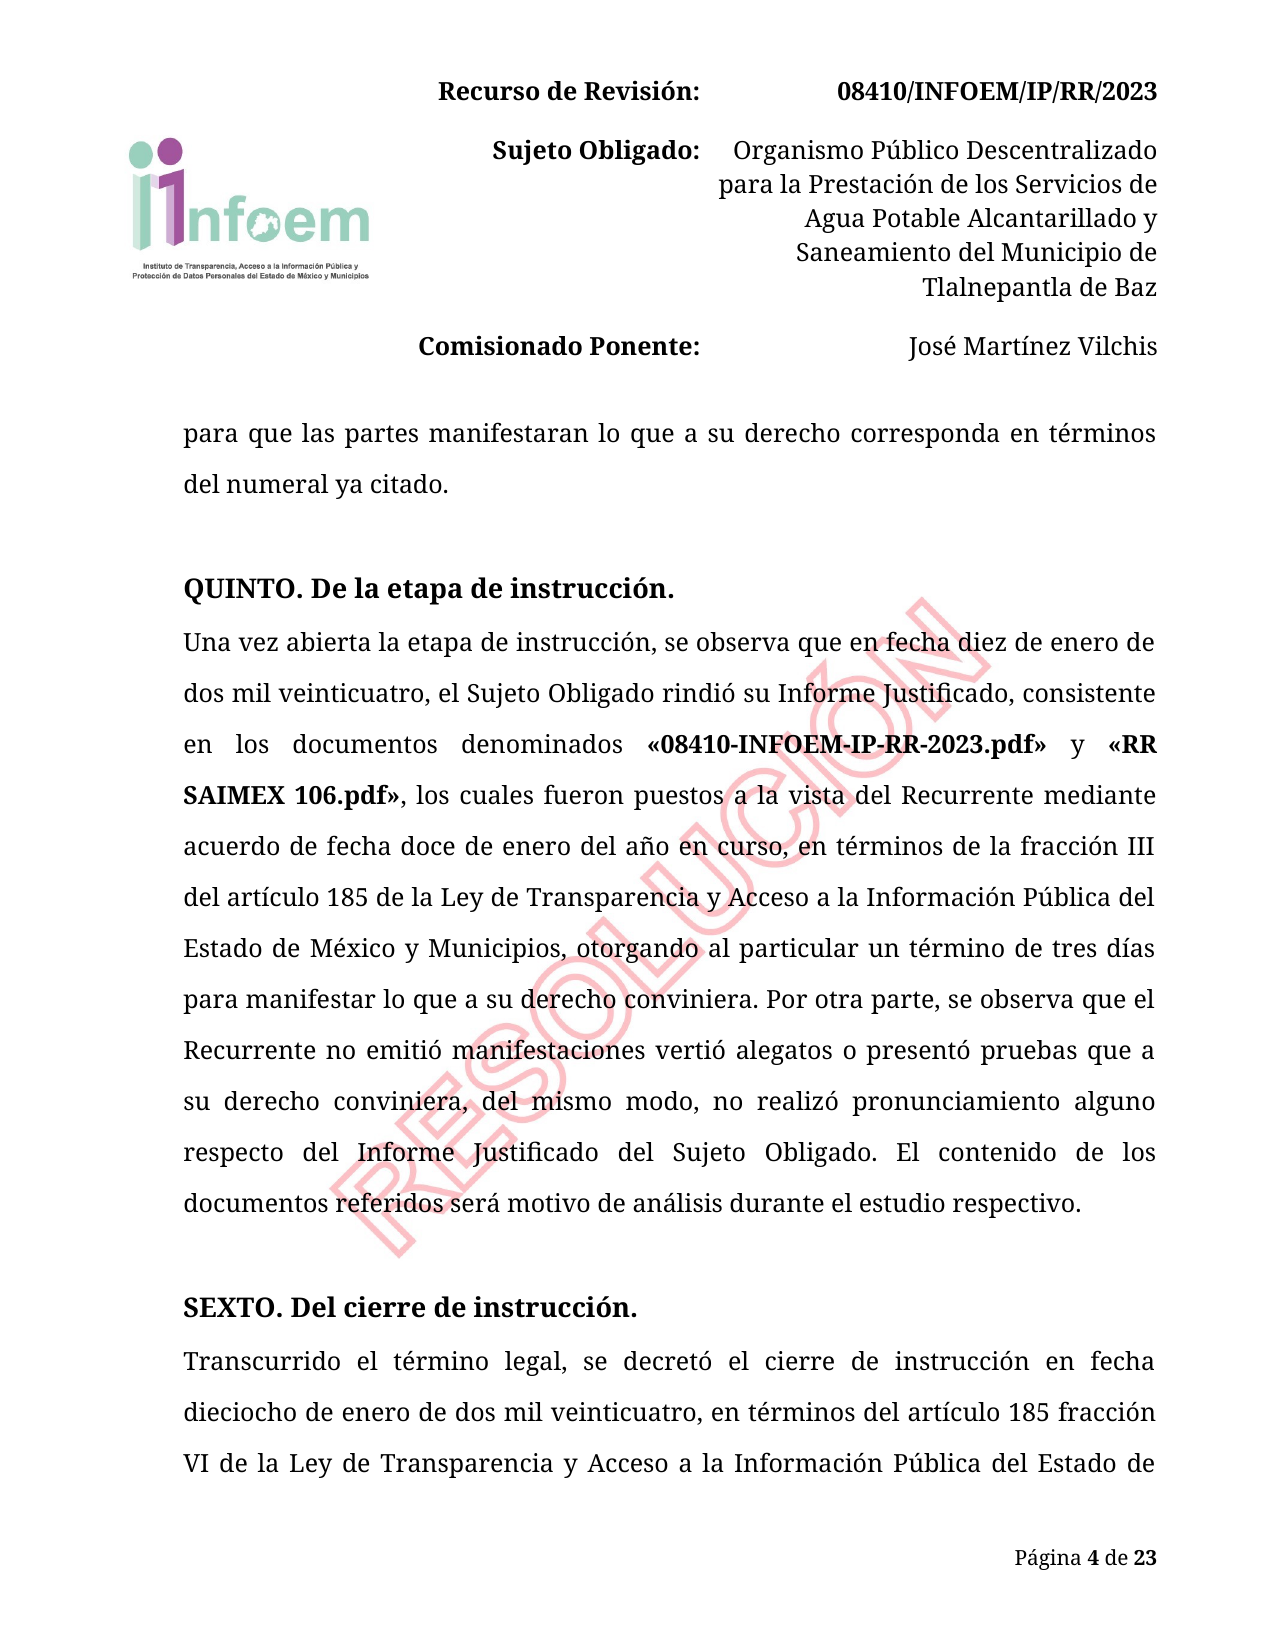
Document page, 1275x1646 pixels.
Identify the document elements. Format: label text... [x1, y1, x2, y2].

text QUINTO. De la etapa de instrucción. [183, 569, 1157, 606]
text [183, 1343, 1157, 1479]
text SEXTO. Del cierre de instrucción. [183, 1288, 1157, 1325]
picture [9, 77, 1275, 1646]
text Una vez abierta la etapa de instrucción, se observa que en fecha diez de enero de dos mil veinticuatro, el Sujeto Obligado rindió su Informe Justificado, consistente en los documentos denominados «08410-INFOEM-IP-RR-2023.pdf» y «RR SAIMEX 106.pdf», los cuales fueron puestos a la vista del Recurrente mediante acuerdo de fecha doce de enero del año en curso, en términos de la fracción III del artículo 185 de la Ley de Transparencia y Acceso a la Información Pública del Estado de México y Municipios, otorgando al particular un término de tres días para manifestar lo que a su derecho conviniera. Por otra parte, se observa que el Recurrente no emitió manifestaciones vertió alegatos o presentó pruebas que a su derecho conviniera, del mismo modo, no realizó pronunciamiento alguno respecto del Informe Justificado del Sujeto Obligado. El contenido de los documentos referidos será motivo de análisis durante el estudio respectivo. [183, 624, 1157, 1220]
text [183, 416, 1157, 501]
